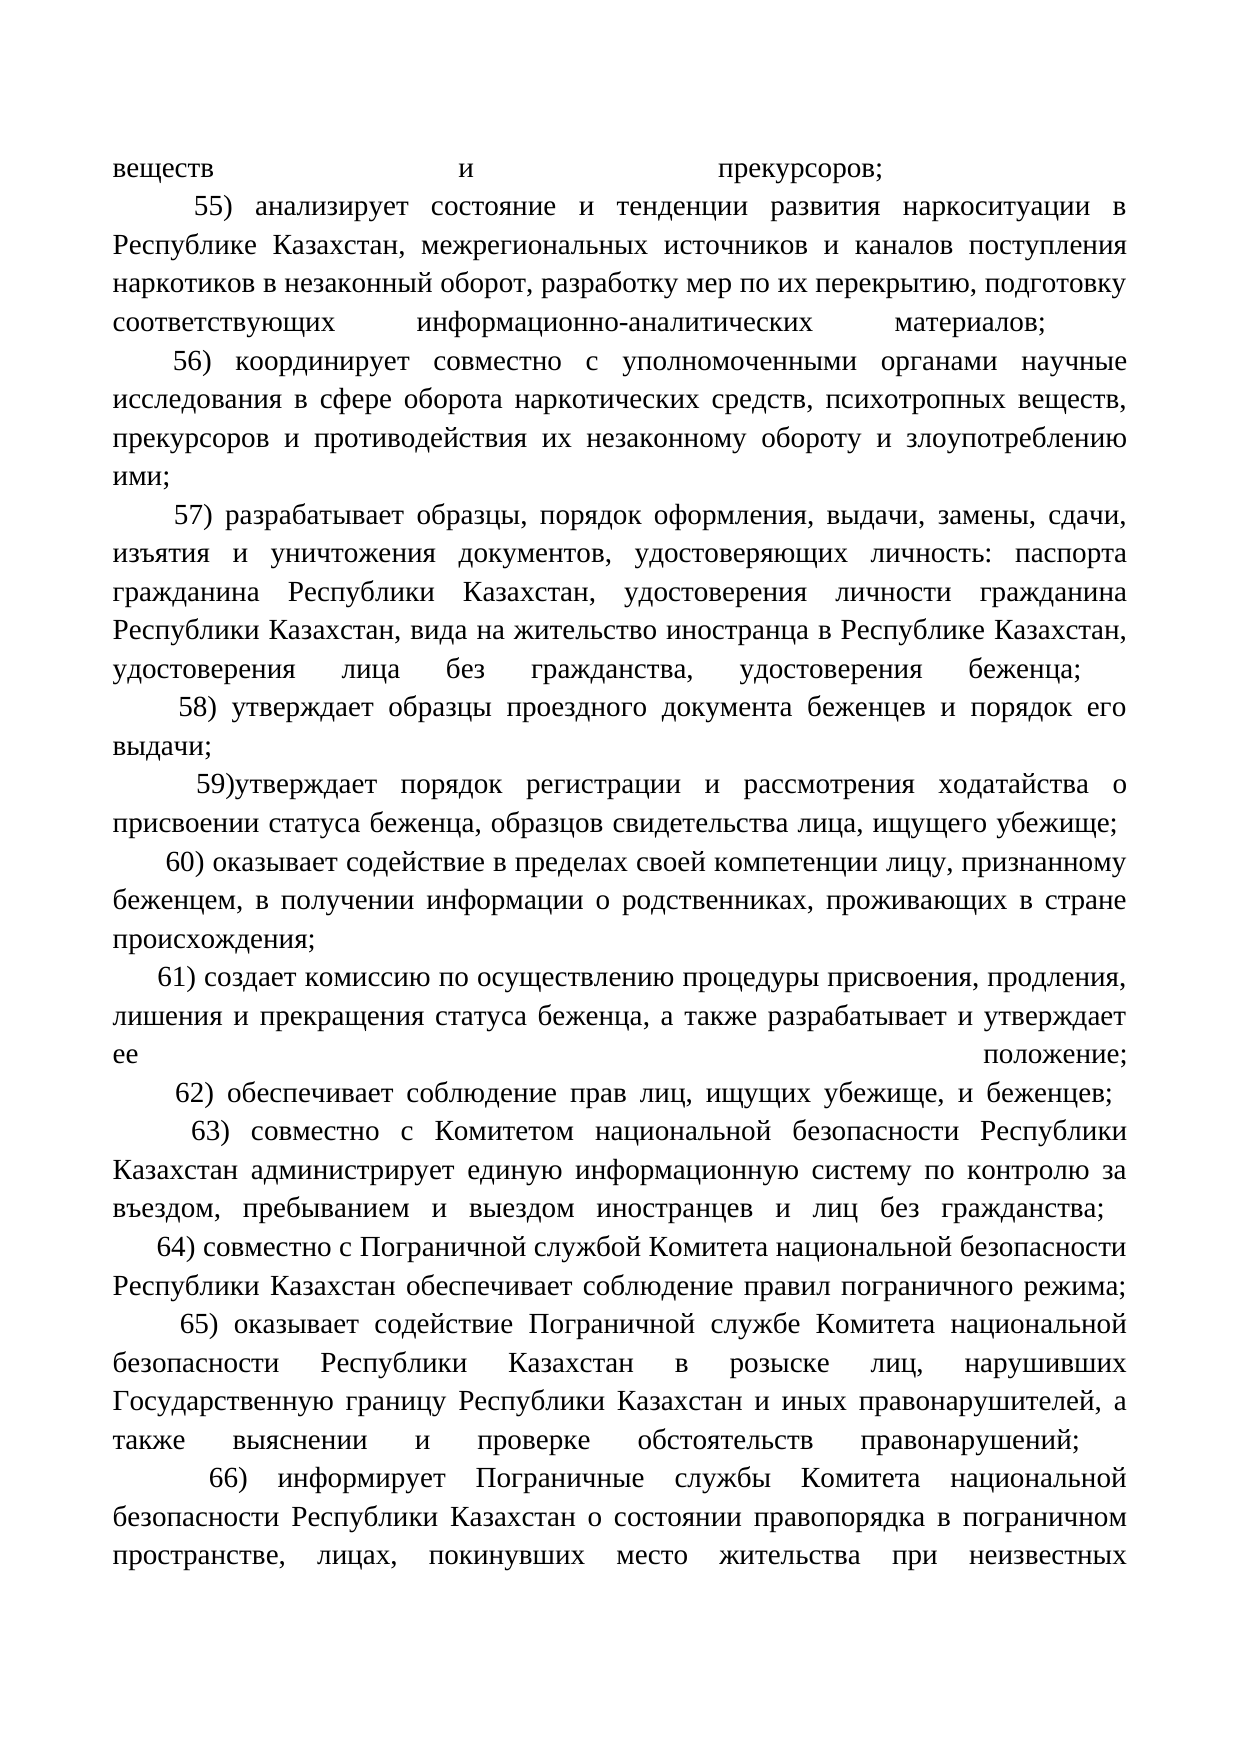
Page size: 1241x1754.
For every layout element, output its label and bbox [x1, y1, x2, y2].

text [112, 150, 1128, 1571]
